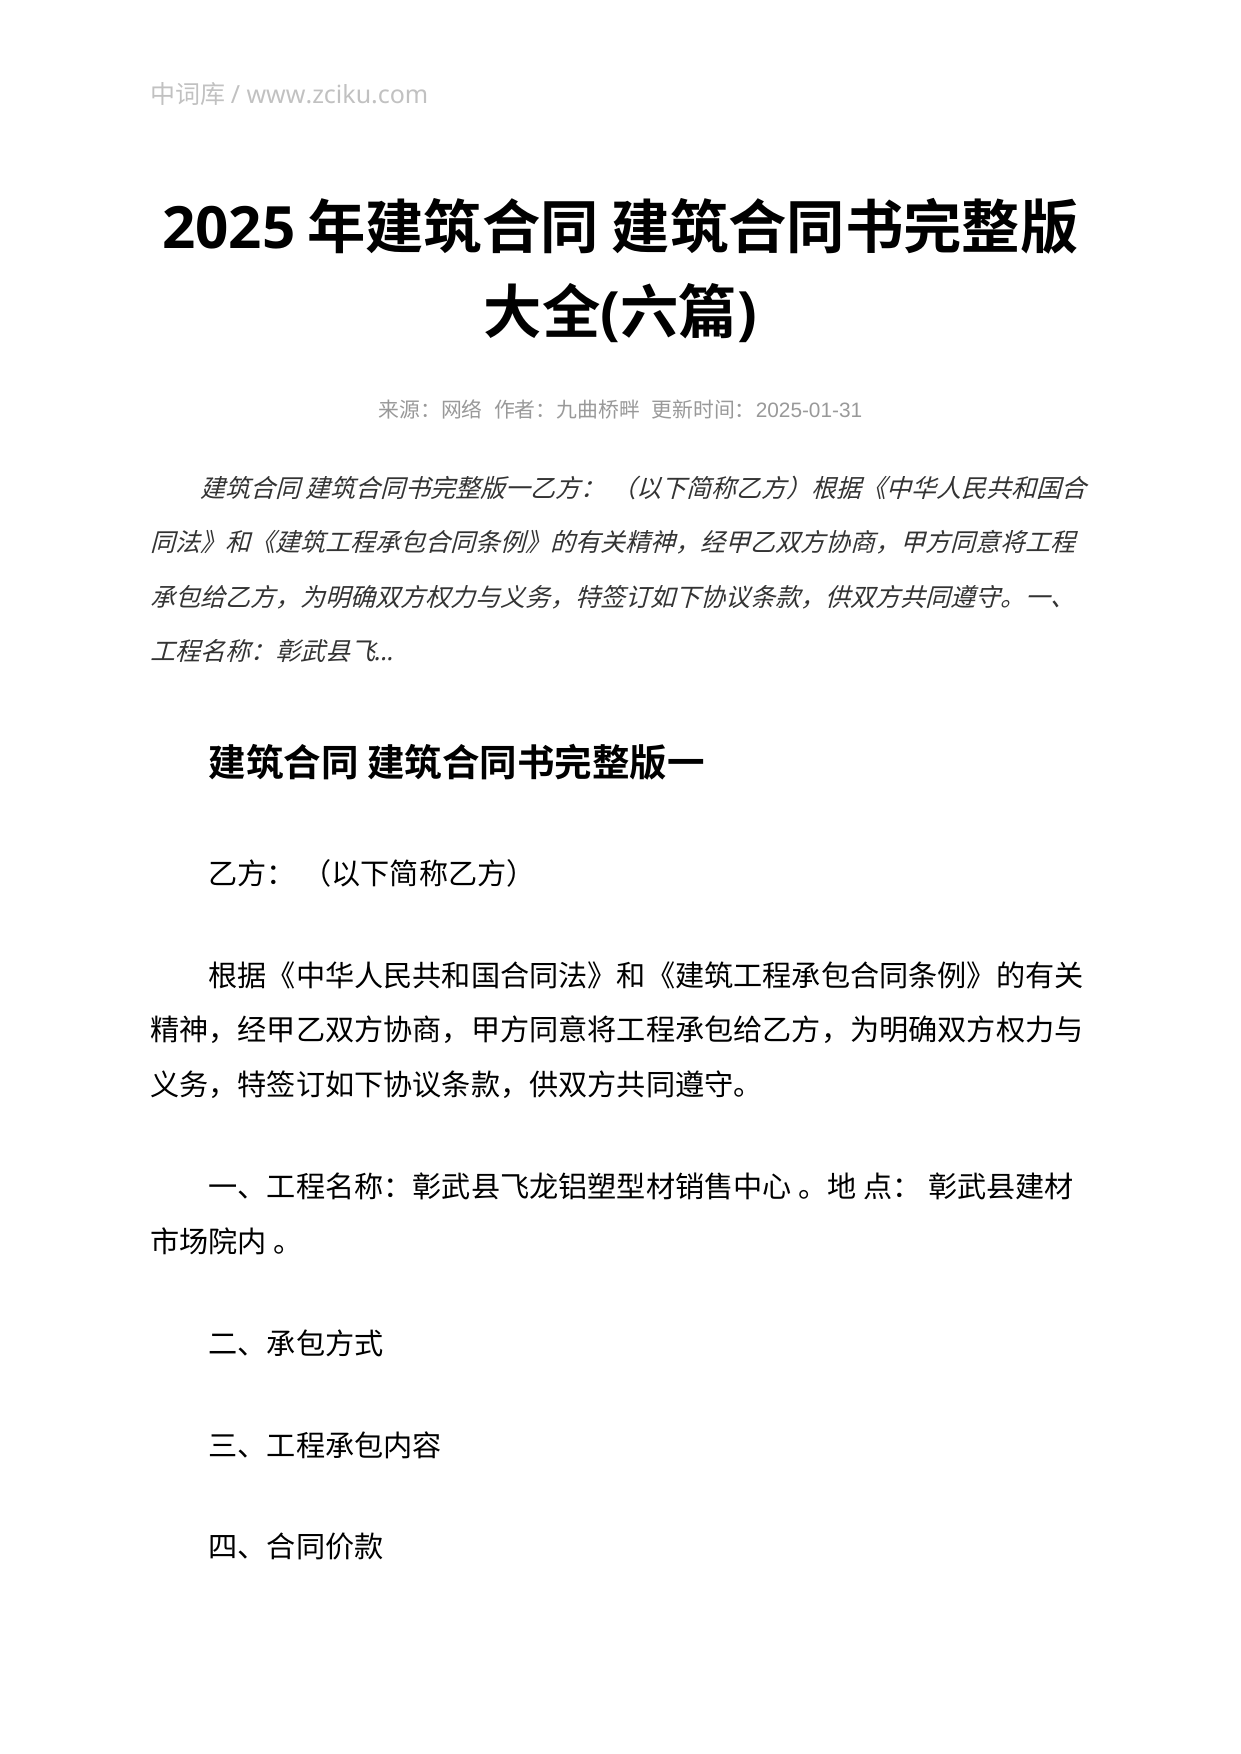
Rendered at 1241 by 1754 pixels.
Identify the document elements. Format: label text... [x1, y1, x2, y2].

text 二、承包方式 [150, 1320, 1090, 1363]
text 四、合同价款 [150, 1524, 1090, 1566]
subtitle 2025年建筑合同 建筑合同书完整版大全(六篇) [150, 181, 1090, 351]
text 乙方： （以下简称乙方） [150, 850, 1090, 893]
text 来源：网络 作者：九曲桥畔 更新时间：2025-01-31 [150, 398, 1090, 422]
text 根据《中华人民共和国合同法》和《建筑工程承包合同条例》的有关精神，经甲乙双方协商，甲方同意将工程承包给乙方，为明确双方权力与义务，特签订如下协议条款，供双方共同遵守。 [150, 952, 1090, 1104]
text 建筑合同 建筑合同书完整版一 [150, 733, 1090, 787]
text 三、工程承包内容 [150, 1422, 1090, 1464]
text 一、工程名称：彰武县飞龙铝塑型材销售中心 。地 点： 彰武县建材市场院内 。 [150, 1164, 1090, 1261]
text 建筑合同 建筑合同书完整版一乙方： （以下简称乙方）根据《中华人民共和国合同法》和《建筑工程承包合同条例》的有关精神，经甲乙双方协商，甲方同意将工程承包给乙方，为明确双方权力与义务，特签订如下协议条款，供双方共同遵守。一、工程名称：彰武县飞... [150, 468, 1090, 668]
